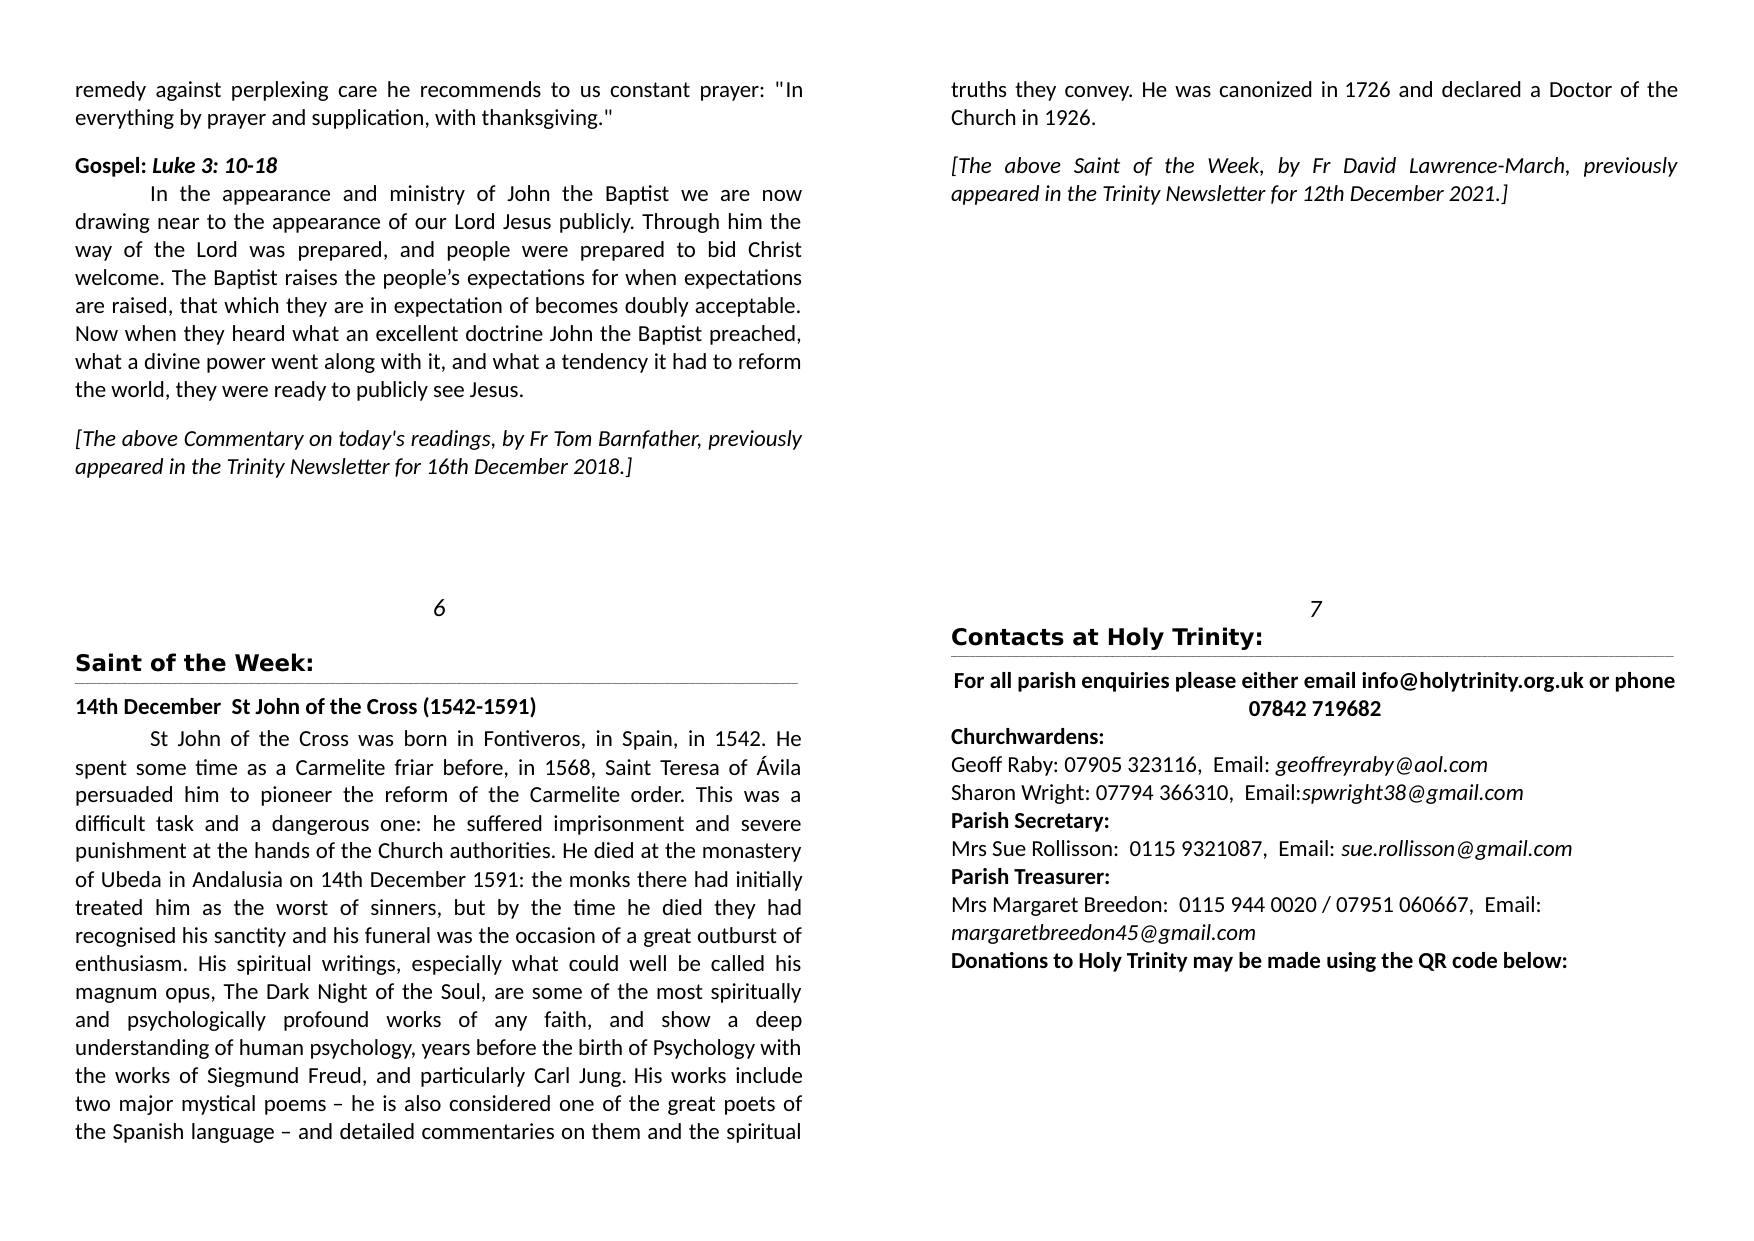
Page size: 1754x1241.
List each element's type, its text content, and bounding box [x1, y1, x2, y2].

text Mrs Margaret Breedon: 0115 944 0020 / 07951 060667, Email: margaretbreedon45@gmail.com [951, 890, 1679, 946]
text Churchwardens: [951, 722, 1679, 750]
text For all parish enquiries please either email info@holytrinity.org.uk or phone 07842 719682 [951, 666, 1679, 722]
text Parish Secretary: [951, 806, 1679, 834]
text 6 [75, 592, 803, 622]
text [The above Commentary on today's readings, by Fr Tom Barnfather, previously appeared in the Trinity Newsletter for 16th December 2018.] [75, 424, 803, 480]
text Contacts at Holy Trinity: [951, 624, 1679, 651]
text In the appearance and ministry of John the Baptist we are now drawing near to the appearance of our Lord Jesus publicly. Through him the way of the Lord was prepared, and people were prepared to bid Christ welcome. The Baptist raises the people’s expectations for when expectations are raised, that which they are in expectation of becomes doubly acceptable. Now when they heard what an excellent doctrine John the Baptist preached, what a divine power went along with it, and what a tendency it had to reform the world, they were ready to publicly see Jesus. [75, 179, 803, 403]
text Saint of the Week: [75, 651, 803, 677]
text 7 [951, 593, 1679, 624]
text Gospel: Luke 3: 10-18 [75, 151, 803, 179]
text Sharon Wright: 07794 366310, Email:spwright38@gmail.com [951, 778, 1679, 806]
text St John of the Cross was born in Fontiveros, in Spain, in 1542. He spent some time as a Carmelite friar before, in 1568, Saint Teresa of Ávila persuaded him to pioneer the reform of the Carmelite order. This was a difficult task and a dangerous one: he suffered imprisonment and severe punishment at the hands of the Church authorities. He died at the monastery of Ubeda in Andalusia on 14th December 1591: the monks there had initially treated him as the worst of sinners, but by the time he died they had recognised his sanctity and his funeral was the occasion of a great outburst of enthusiasm. His spiritual writings, especially what could well be called his magnum opus, The Dark Night of the Soul, are some of the most spiritually and psychologically profound works of any faith, and show a deep understanding of human psychology, years before the birth of Psychology with the works of Siegmund Freud, and particularly Carl Jung. His works include two major mystical poems – he is also considered one of the great poets of the Spanish language – and detailed commentaries on them and the spiritual truths they convey. He was canonized in 1726 and declared a Doctor of the Church in 1926. [75, 724, 803, 1145]
text Geoff Raby: 07905 323116, Email: geoffreyraby@aol.com [951, 750, 1679, 778]
text [The above Saint of the Week, by Fr David Lawrence-March, previously appeared in the Trinity Newsletter for 12th December 2021.] [951, 151, 1679, 207]
text 14th December St John of the Cross (1542-1591) [75, 692, 803, 720]
text Parish Treasurer: [951, 862, 1679, 890]
text Mrs Sue Rollisson: 0115 9321087, Email: sue.rollisson@gmail.com [951, 834, 1679, 862]
text Donations to Holy Trinity may be made using the QR code below: [951, 946, 1679, 974]
